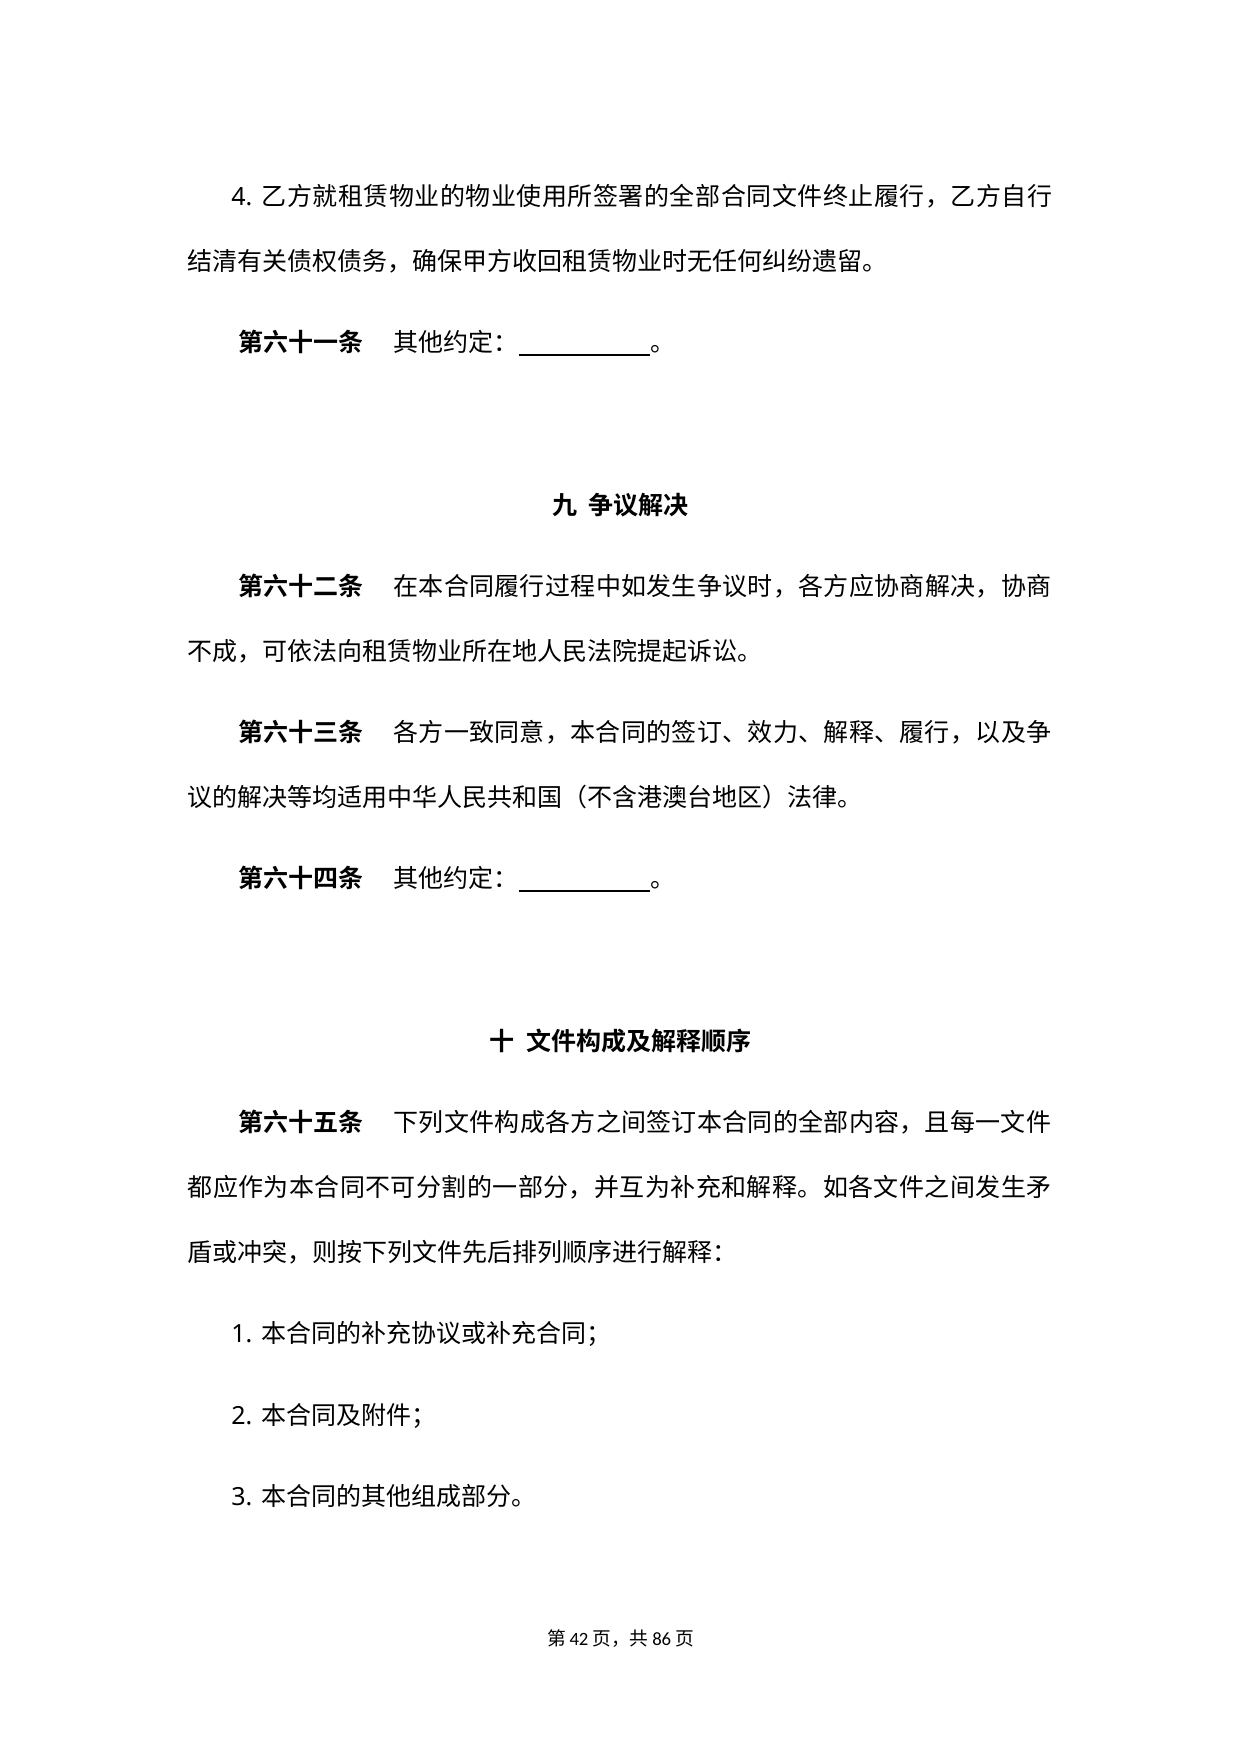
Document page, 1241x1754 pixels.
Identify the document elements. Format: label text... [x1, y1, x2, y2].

text 十 文件构成及解释顺序 [187, 1007, 1053, 1072]
list 本合同及附件； [187, 1381, 1053, 1446]
list 在本合同履行过程中如发生争议时，各方应协商解决，协商不成，可依法向租赁物业所在地人民法院提起诉讼。 [187, 552, 1053, 682]
list 本合同的补充协议或补充合同； [187, 1299, 1053, 1364]
list 其他约定： 。 [187, 308, 1053, 373]
list 乙方就租赁物业的物业使用所签署的全部合同文件终止履行，乙方自行结清有关债权债务，确保甲方收回租赁物业时无任何纠纷遗留。 [187, 162, 1053, 292]
text 九 争议解决 [187, 471, 1053, 536]
list 其他约定： 。 [187, 844, 1053, 909]
list 下列文件构成各方之间签订本合同的全部内容，且每一文件都应作为本合同不可分割的一部分，并互为补充和解释。如各文件之间发生矛盾或冲突，则按下列文件先后排列顺序进行解释： [187, 1088, 1053, 1283]
list 各方一致同意，本合同的签订、效力、解释、履行，以及争议的解决等均适用中华人民共和国（不含港澳台地区）法律。 [187, 698, 1053, 828]
list 本合同的其他组成部分。 [187, 1462, 1053, 1527]
